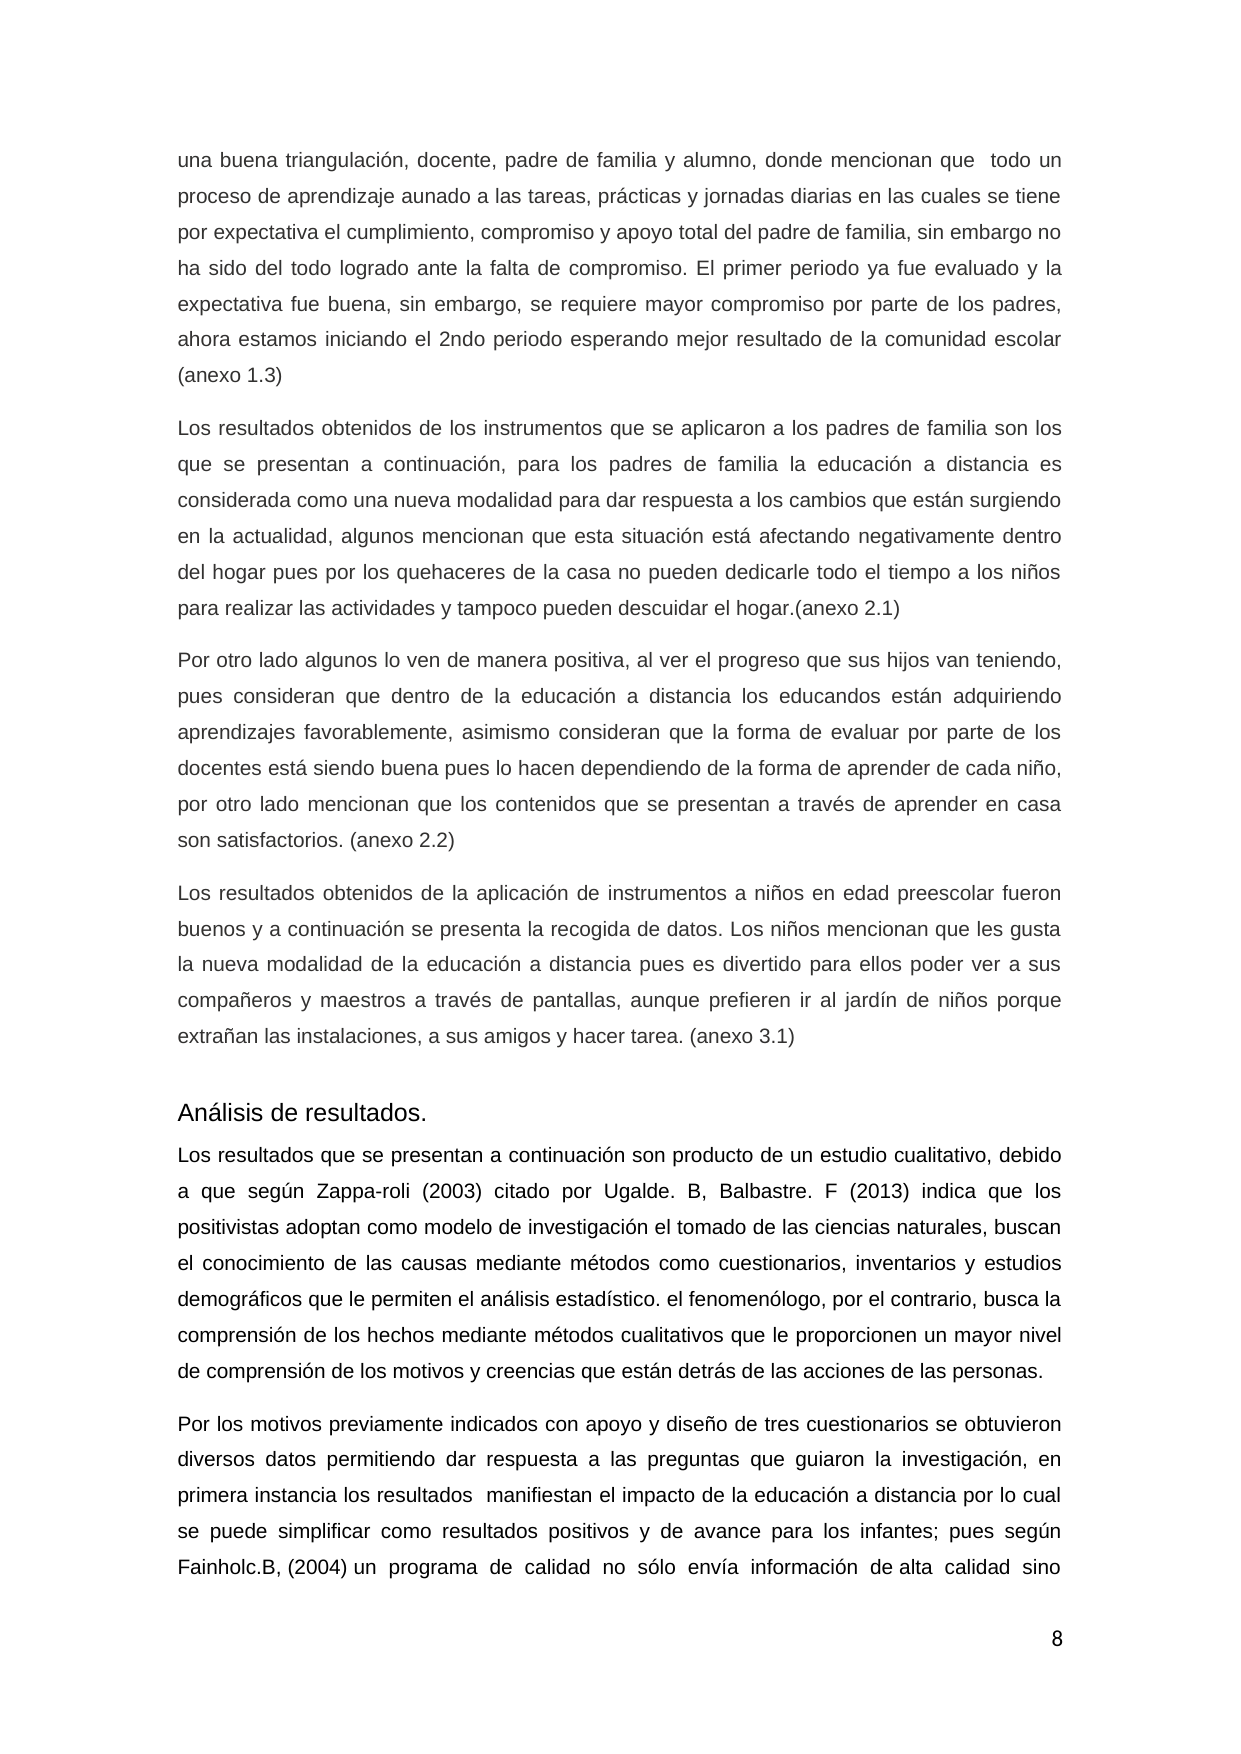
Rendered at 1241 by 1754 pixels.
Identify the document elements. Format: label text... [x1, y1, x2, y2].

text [177, 148, 1063, 387]
subtitle Análisis de resultados. [177, 1098, 1063, 1126]
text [177, 1411, 1063, 1579]
text Los resultados obtenidos de los instrumentos que se aplicaron a los padres de familia son los que se presentan a continuación, para los padres de familia la educación a distancia es considerada como una nueva modalidad para dar respuesta a los cambios que están surgiendo en la actualidad, algunos mencionan que esta situación está afectando negativamente dentro del hogar pues por los quehaceres de la casa no pueden dedicarle todo el tiempo a los niños para realizar las actividades y tampoco pueden descuidar el hogar.(anexo 2.1) [177, 416, 1063, 619]
text Por otro lado algunos lo ven de manera positiva, al ver el progreso que sus hijos van teniendo, pues consideran que dentro de la educación a distancia los educandos están adquiriendo aprendizajes favorablemente, asimismo consideran que la forma de evaluar por parte de los docentes está siendo buena pues lo hacen dependiendo de la forma de aprender de cada niño, por otro lado mencionan que los contenidos que se presentan a través de aprender en casa son satisfactorios. (anexo 2.2) [177, 648, 1063, 852]
text Los resultados obtenidos de la aplicación de instrumentos a niños en edad preescolar fueron buenos y a continuación se presenta la recogida de datos. Los niños mencionan que les gusta la nueva modalidad de la educación a distancia pues es divertido para ellos poder ver a sus compañeros y maestros a través de pantallas, aunque prefieren ir al jardín de niños porque extrañan las instalaciones, a sus amigos y hacer tarea. (anexo 3.1) [177, 880, 1063, 1048]
text Los resultados que se presentan a continuación son producto de un estudio cualitativo, debido a que según Zappa-roli (2003) citado por Ugalde. B, Balbastre. F (2013) indica que los positivistas adoptan como modelo de investigación el tomado de las ciencias naturales, buscan el conocimiento de las causas mediante métodos como cuestionarios, inventarios y estudios demográficos que le permiten el análisis estadístico. el fenomenólogo, por el contrario, busca la comprensión de los hechos mediante métodos cualitativos que le proporcionen un mayor nivel de comprensión de los motivos y creencias que están detrás de las acciones de las personas. [177, 1143, 1063, 1383]
